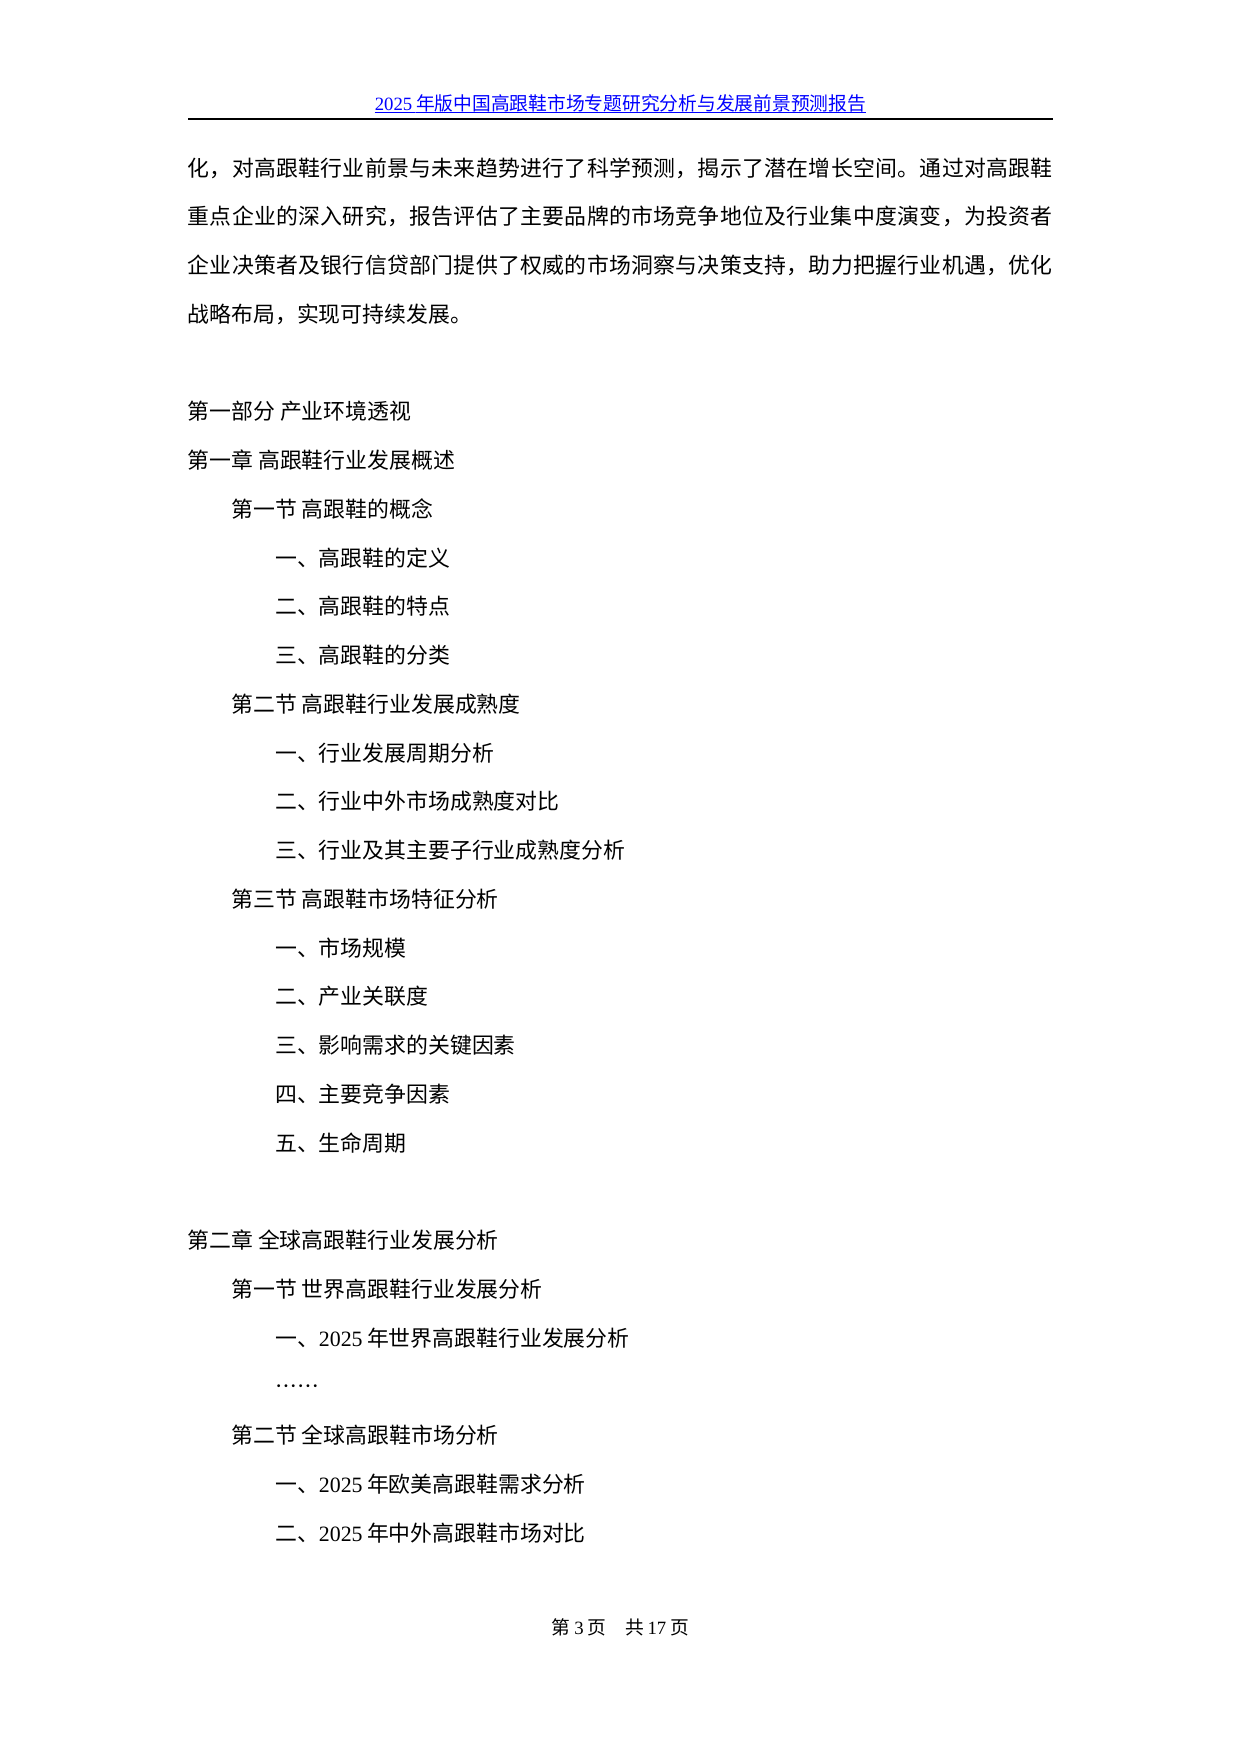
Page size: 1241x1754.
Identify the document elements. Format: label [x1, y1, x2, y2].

text [187, 150, 1053, 1548]
